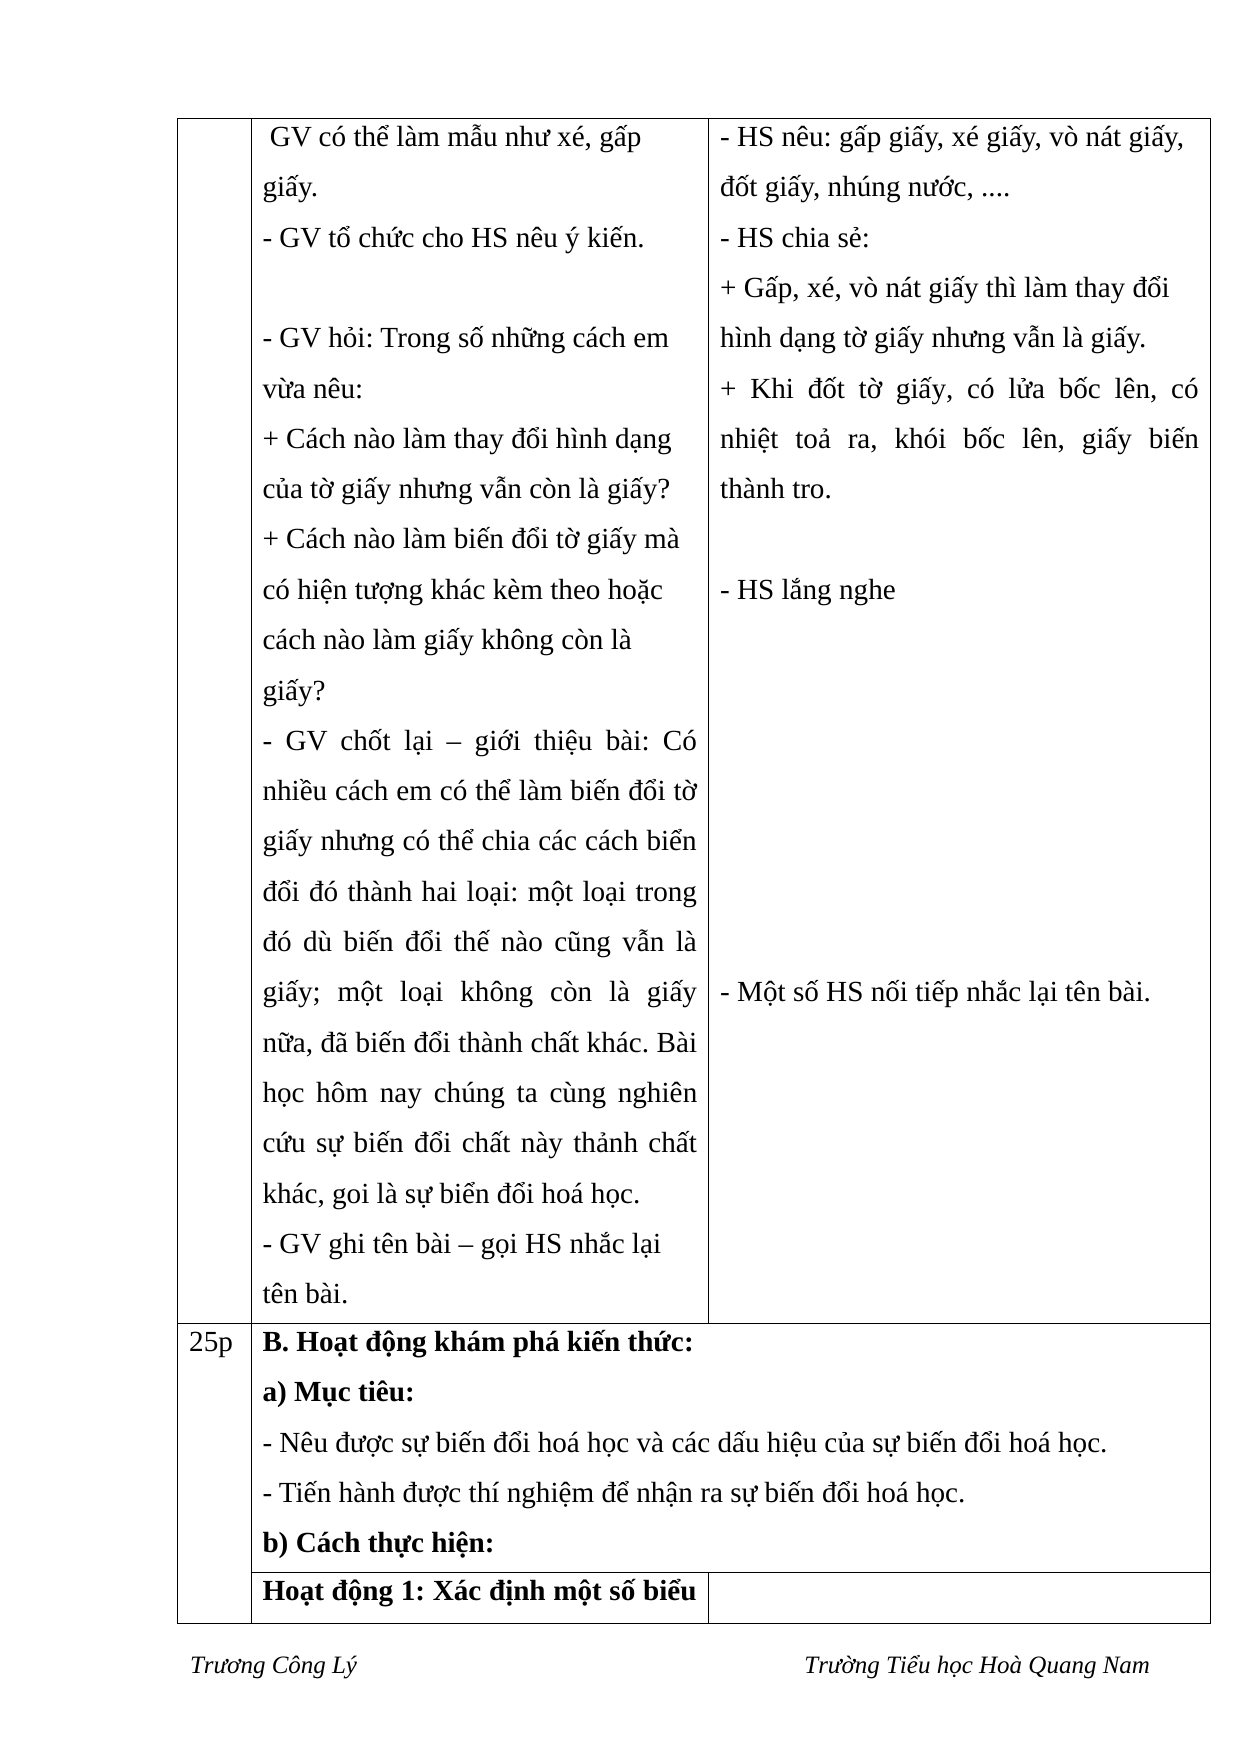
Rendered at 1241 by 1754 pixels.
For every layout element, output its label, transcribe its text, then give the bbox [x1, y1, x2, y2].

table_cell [709, 119, 1210, 1323]
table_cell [709, 1573, 1210, 1623]
table_cell 25p [178, 1324, 251, 1623]
table_cell B. Hoạt động khám phá kiến thức: a) Mục tiêu: - Nêu được sự biến đổi hoá học và các dấu hiệu của sự biến đổi hoá học. - Tiến hành được thí nghiệm để nhận ra sự biến đổi hoá học. b) Cách thực hiện: [252, 1324, 1210, 1572]
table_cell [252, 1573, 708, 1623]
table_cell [252, 119, 708, 1323]
